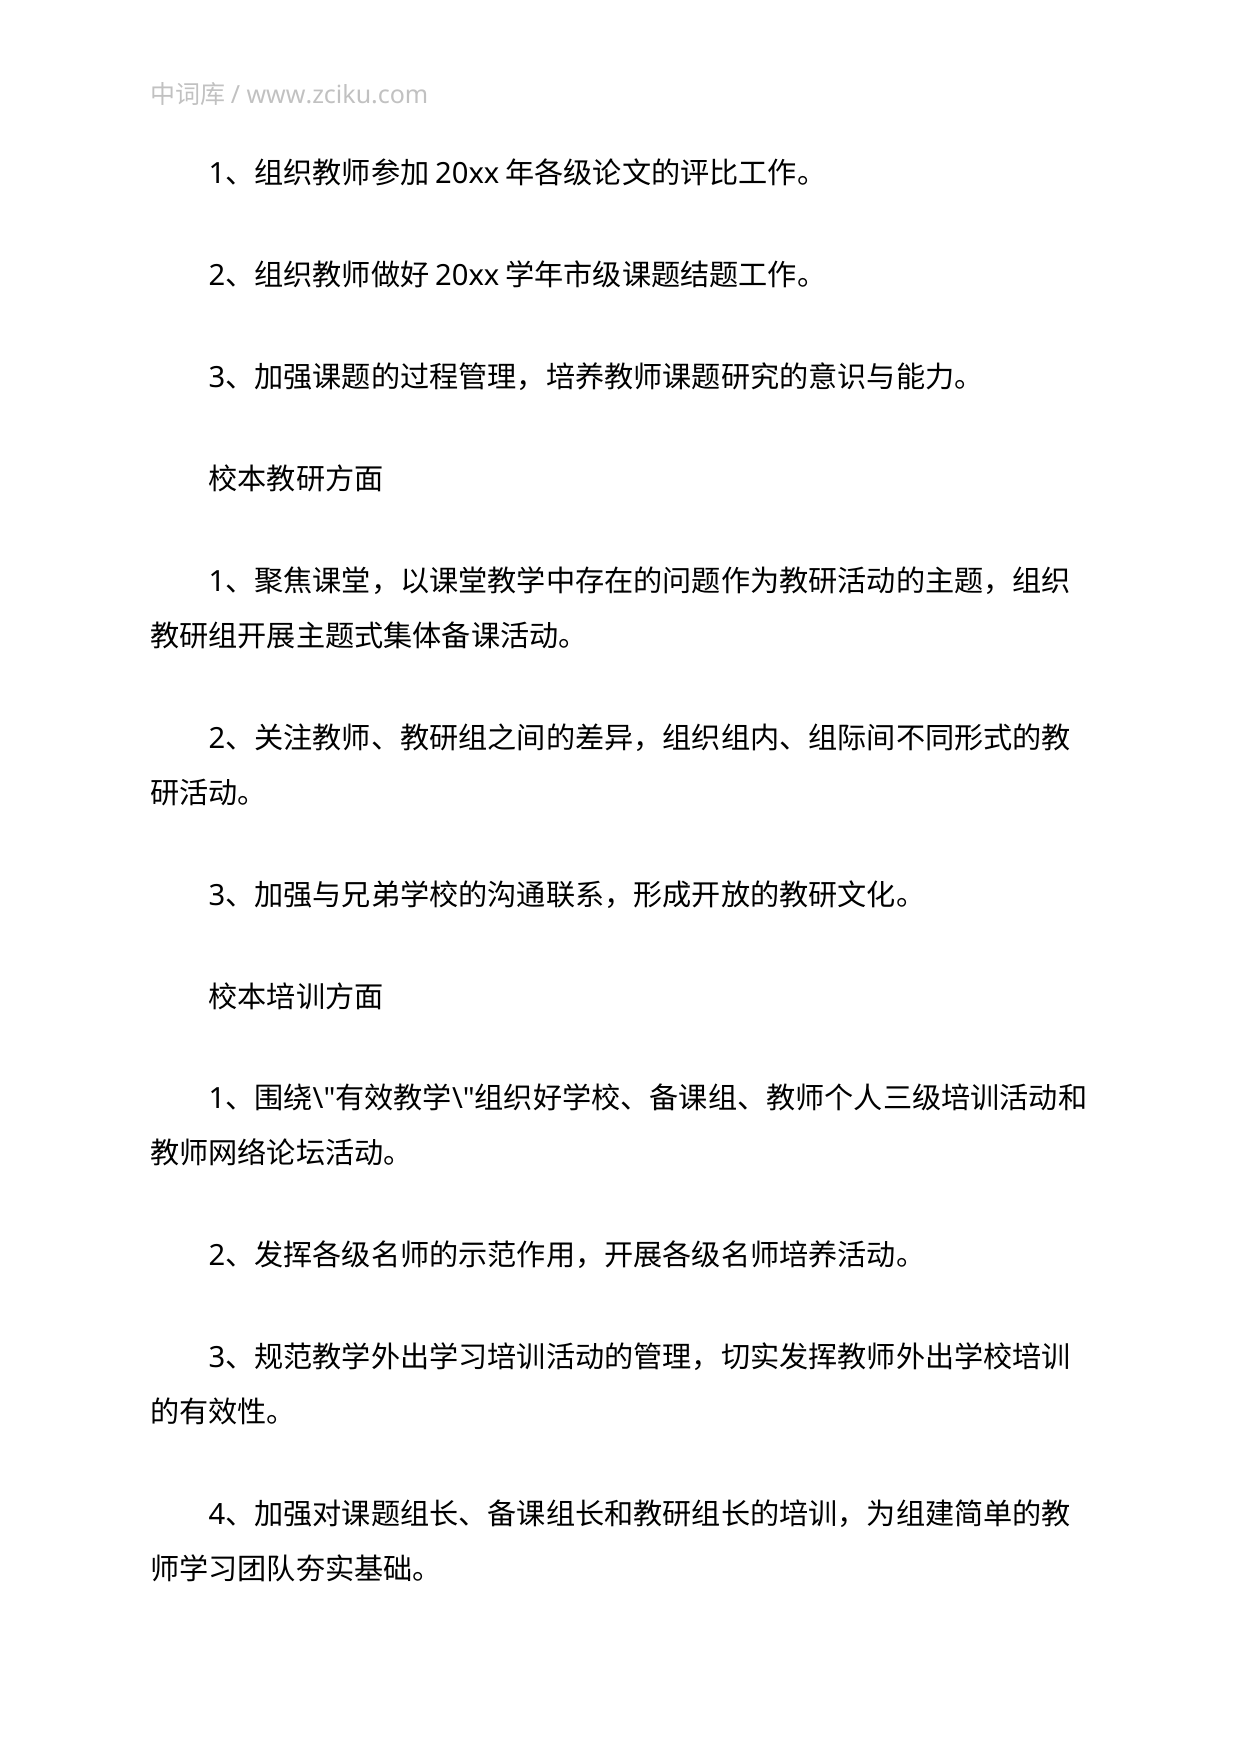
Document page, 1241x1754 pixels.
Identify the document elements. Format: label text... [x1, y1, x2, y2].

text 2、关注教师、教研组之间的差异，组织组内、组际间不同形式的教研活动。 [150, 714, 1090, 812]
text 2、组织教师做好20xx学年市级课题结题工作。 [150, 252, 1090, 294]
text 4、加强对课题组长、备课组长和教研组长的培训，为组建简单的教师学习团队夯实基础。 [150, 1491, 1090, 1588]
text 1、聚焦课堂，以课堂教学中存在的问题作为教研活动的主题，组织教研组开展主题式集体备课活动。 [150, 558, 1090, 655]
text 1、组织教师参加20xx年各级论文的评比工作。 [150, 150, 1090, 192]
text 1、围绕\"有效教学\"组织好学校、备课组、教师个人三级培训活动和教师网络论坛活动。 [150, 1075, 1090, 1172]
text 3、规范教学外出学习培训活动的管理，切实发挥教师外出学校培训的有效性。 [150, 1334, 1090, 1431]
text 校本培训方面 [150, 973, 1090, 1016]
text 3、加强课题的过程管理，培养教师课题研究的意识与能力。 [150, 354, 1090, 396]
text 2、发挥各级名师的示范作用，开展各级名师培养活动。 [150, 1232, 1090, 1274]
text 3、加强与兄弟学校的沟通联系，形成开放的教研文化。 [150, 871, 1090, 914]
text 校本教研方面 [150, 456, 1090, 498]
